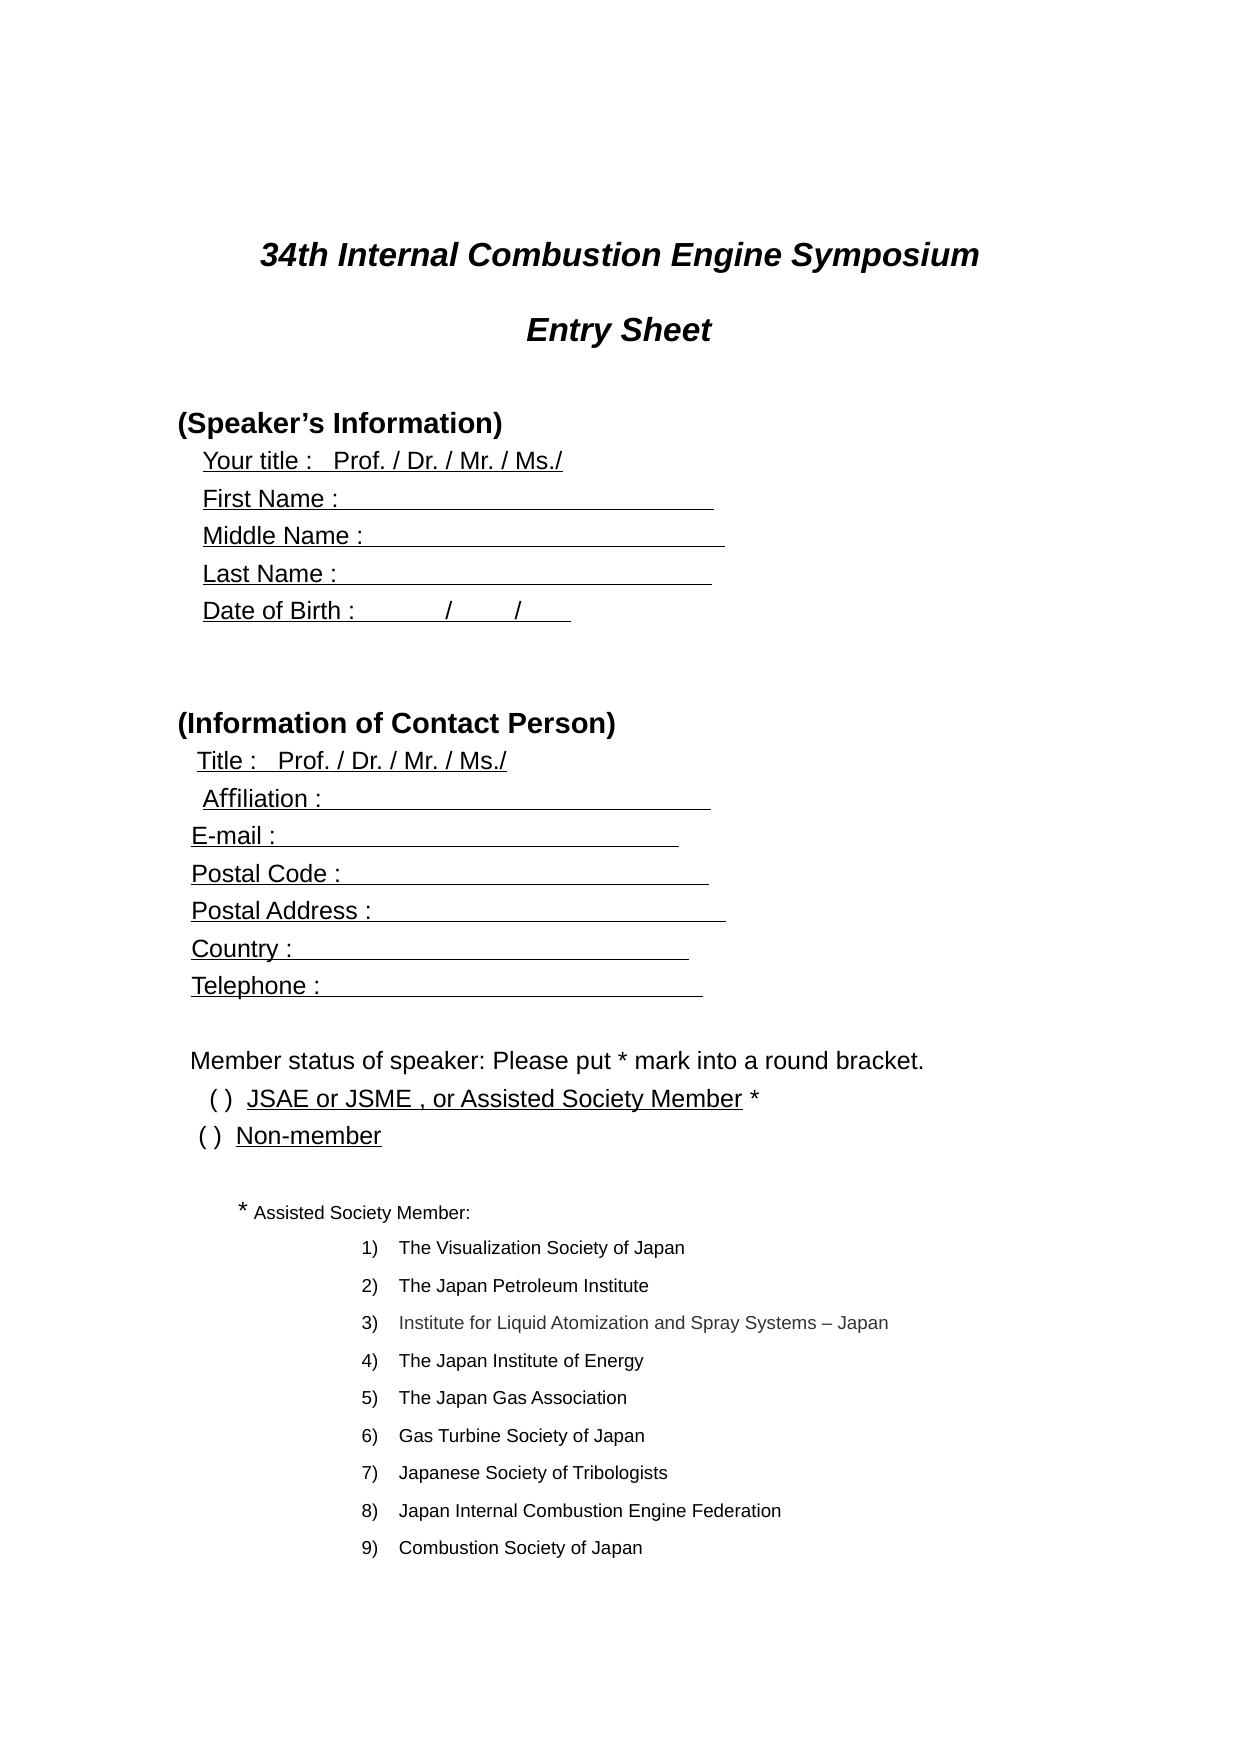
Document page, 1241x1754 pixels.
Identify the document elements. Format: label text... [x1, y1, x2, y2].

text Aﬃliation : [177, 779, 1063, 817]
text Date of Birth : / / [177, 592, 1063, 629]
list The Japan Petroleum Institute [361, 1267, 1063, 1304]
text Middle Name : [177, 517, 1063, 554]
text * Assisted Society Member: [177, 1192, 1063, 1229]
text Last Name : [177, 554, 1063, 592]
text ( ) Non-member [177, 1117, 1063, 1154]
list Combustion Society of Japan [361, 1529, 1063, 1567]
text First Name : [177, 479, 1063, 517]
text ( ) JSAE or JSME , or Assisted Society Member * [177, 1079, 1063, 1117]
text E-mail : [177, 817, 1063, 854]
text Entry Sheet [177, 292, 1063, 367]
list The Japan Gas Association [361, 1379, 1063, 1417]
text Member status of speaker: Please put * mark into a round bracket. [190, 1042, 1063, 1079]
text Postal Address : [177, 892, 1063, 929]
list Japan Internal Combustion Engine Federation [361, 1492, 1063, 1529]
list Gas Turbine Society of Japan [361, 1417, 1063, 1454]
text (Speaker’s Information) [177, 404, 1063, 442]
text Postal Code : [177, 854, 1063, 892]
text Title : Prof. / Dr. / Mr. / Ms./ [177, 742, 1063, 779]
text Telephone : [177, 967, 1063, 1004]
text (Information of Contact Person) [177, 704, 1063, 742]
list Japanese Society of Tribologists [361, 1454, 1063, 1492]
list The Visualization Society of Japan [361, 1229, 1063, 1267]
list The Japan Institute of Energy [361, 1342, 1063, 1379]
text Your title : Prof. / Dr. / Mr. / Ms./ [177, 442, 1063, 479]
text Country : [177, 929, 1063, 967]
list Institute for Liquid Atomization and Spray Systems – Japan [361, 1304, 1063, 1342]
text 34th Internal Combustion Engine Symposium [177, 217, 1063, 292]
